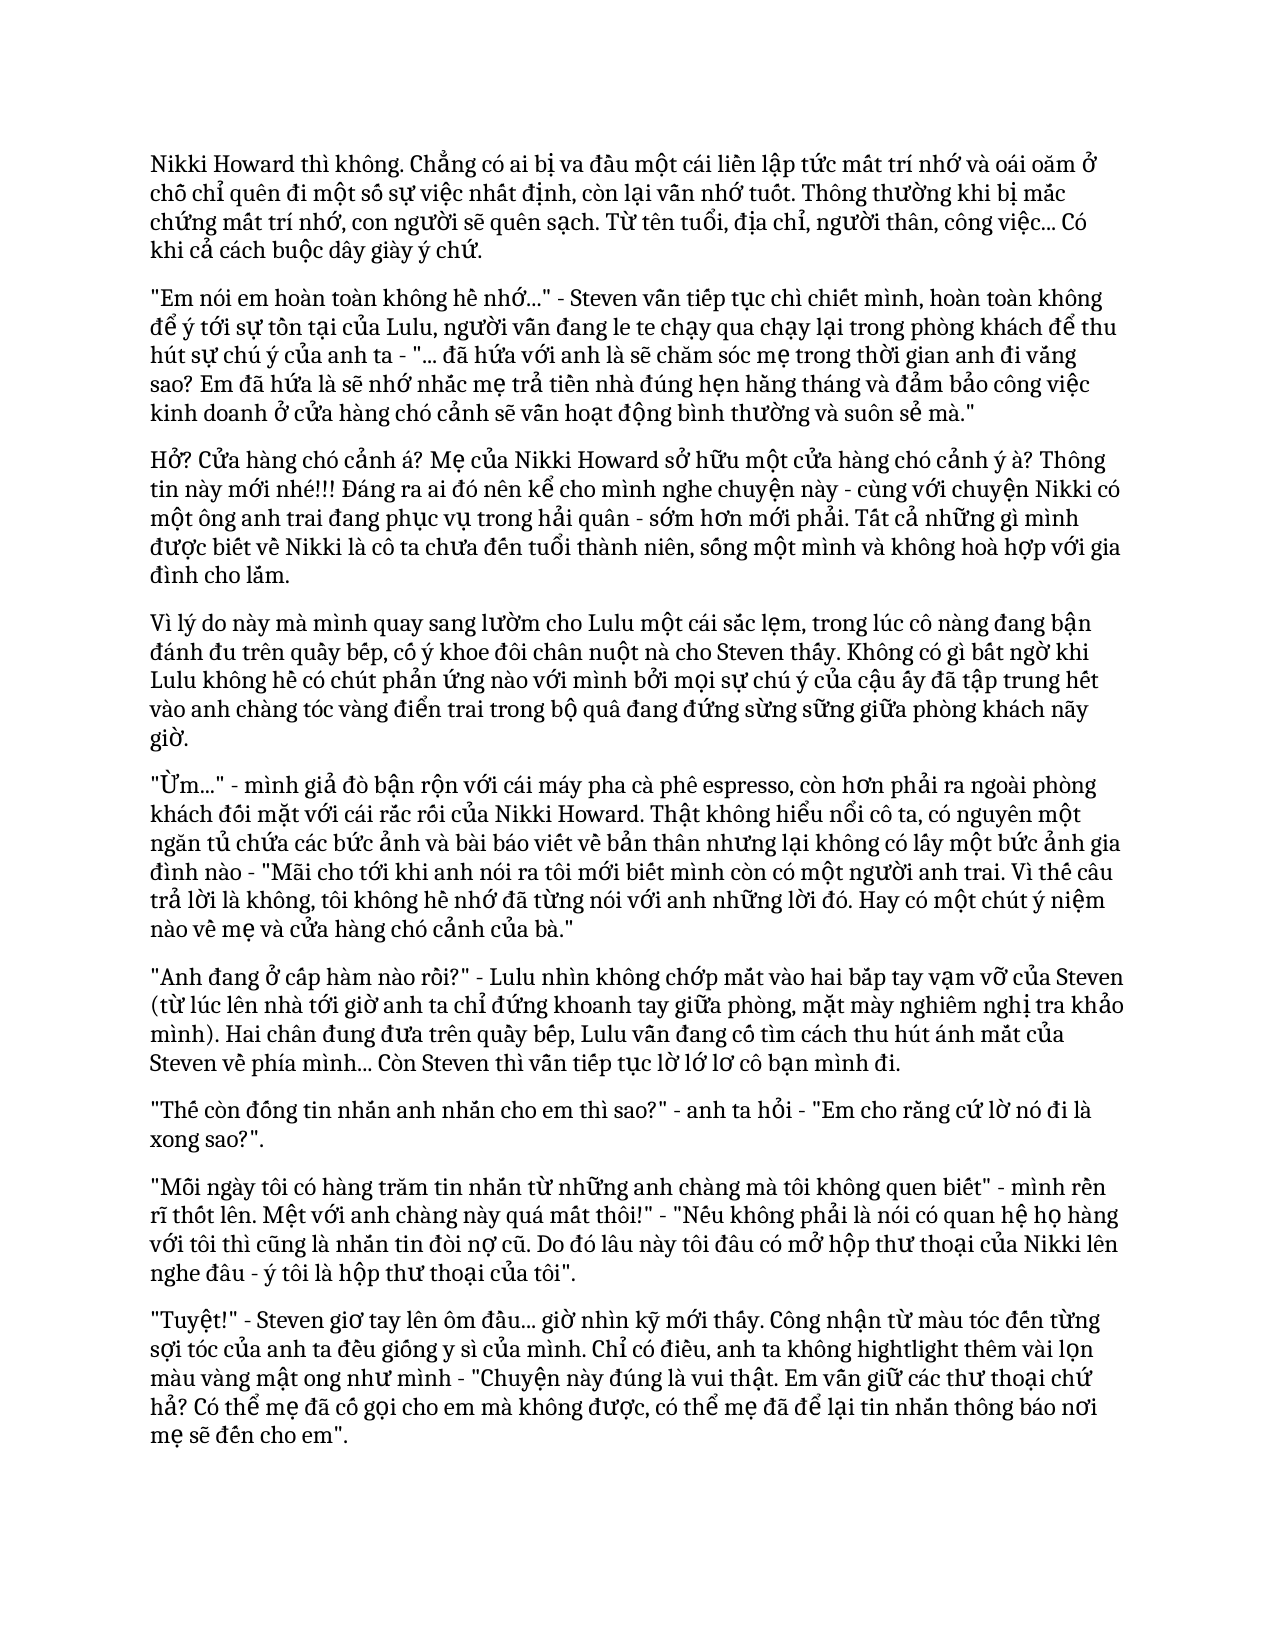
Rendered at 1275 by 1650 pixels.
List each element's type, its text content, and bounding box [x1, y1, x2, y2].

text Hở? Cửa hàng chó cảnh á? Mẹ của Nikki Howard sở hữu một cửa hàng chó cảnh ý à? Thông tin này mới nhé!!! Đáng ra ai đó nên kể cho mình nghe chuyện này - cùng với chuyện Nikki có một ông anh trai đang phục vụ trong hải quân - sớm hơn mới phải. Tất cả những gì mình được biết về Nikki là cô ta chưa đến tuổi thành niên, sống một mình và không hoà hợp với gia đình cho lắm. [150, 446, 1125, 590]
text "Thế còn đống tin nhắn anh nhắn cho em thì sao?" - anh ta hỏi - "Em cho rằng cứ lờ nó đi là xong sao?". [150, 1096, 1125, 1154]
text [150, 150, 1125, 265]
text "Tuyệt!" - Steven giơ tay lên ôm đầu... giờ nhìn kỹ mới thấy. Công nhận từ màu tóc đến từng sợi tóc của anh ta đều giống y sì của mình. Chỉ có điều, anh ta không hightlight thêm vài lọn màu vàng mật ong như mình - "Chuyện này đúng là vui thật. Em vẫn giữ các thư thoại chứ hả? Có thể mẹ đã cố gọi cho em mà không được, có thể mẹ đã để lại tin nhắn thông báo nơi mẹ sẽ đến cho em". [150, 1306, 1125, 1450]
text "Anh đang ở cấp hàm nào rồi?" - Lulu nhìn không chớp mắt vào hai bắp tay vạm vỡ của Steven (từ lúc lên nhà tới giờ anh ta chỉ đứng khoanh tay giữa phòng, mặt mày nghiêm nghị tra khảo mình). Hai chân đung đưa trên quầy bếp, Lulu vẫn đang cố tìm cách thu hút ánh mắt của Steven về phía mình... Còn Steven thì vẫn tiếp tục lờ lớ lơ cô bạn mình đi. [150, 962, 1125, 1077]
text Vì lý do này mà mình quay sang lườm cho Lulu một cái sắc lẹm, trong lúc cô nàng đang bận đánh đu trên quầy bếp, cố ý khoe đôi chân nuột nà cho Steven thấy. Không có gì bất ngờ khi Lulu không hề có chút phản ứng nào với mình bởi mọi sự chú ý của cậu ấy đã tập trung hết vào anh chàng tóc vàng điển trai trong bộ quâ đang đứng sừng sững giữa phòng khách nãy giờ. [150, 609, 1125, 752]
text "Ừm..." - mình giả đò bận rộn với cái máy pha cà phê espresso, còn hơn phải ra ngoài phòng khách đối mặt với cái rắc rối của Nikki Howard. Thật không hiểu nổi cô ta, có nguyên một ngăn tủ chứa các bức ảnh và bài báo viết về bản thân nhưng lại không có lấy một bức ảnh gia đình nào - "Mãi cho tới khi anh nói ra tôi mới biết mình còn có một người anh trai. Vì thế câu trả lời là không, tôi không hề nhớ đã từng nói với anh những lời đó. Hay có một chút ý niệm nào về mẹ và cửa hàng chó cảnh của bà." [150, 771, 1125, 944]
text "Em nói em hoàn toàn không hề nhớ..." - Steven vẫn tiếp tục chì chiết mình, hoàn toàn không để ý tới sự tồn tại của Lulu, người vẫn đang le te chạy qua chạy lại trong phòng khách để thu hút sự chú ý của anh ta - "... đã hứa với anh là sẽ chăm sóc mẹ trong thời gian anh đi vắng sao? Em đã hứa là sẽ nhớ nhắc mẹ trả tiền nhà đúng hẹn hằng tháng và đảm bảo công việc kinh doanh ở cửa hàng chó cảnh sẽ vẫn hoạt động bình thường và suôn sẻ mà." [150, 284, 1125, 427]
text "Mỗi ngày tôi có hàng trăm tin nhắn từ những anh chàng mà tôi không quen biết" - mình rền rĩ thốt lên. Mệt với anh chàng này quá mất thôi!" - "Nếu không phải là nói có quan hệ họ hàng với tôi thì cũng là nhắn tin đòi nợ cũ. Do đó lâu này tôi đâu có mở hộp thư thoại của Nikki lên nghe đâu - ý tôi là hộp thư thoại của tôi". [150, 1172, 1125, 1287]
